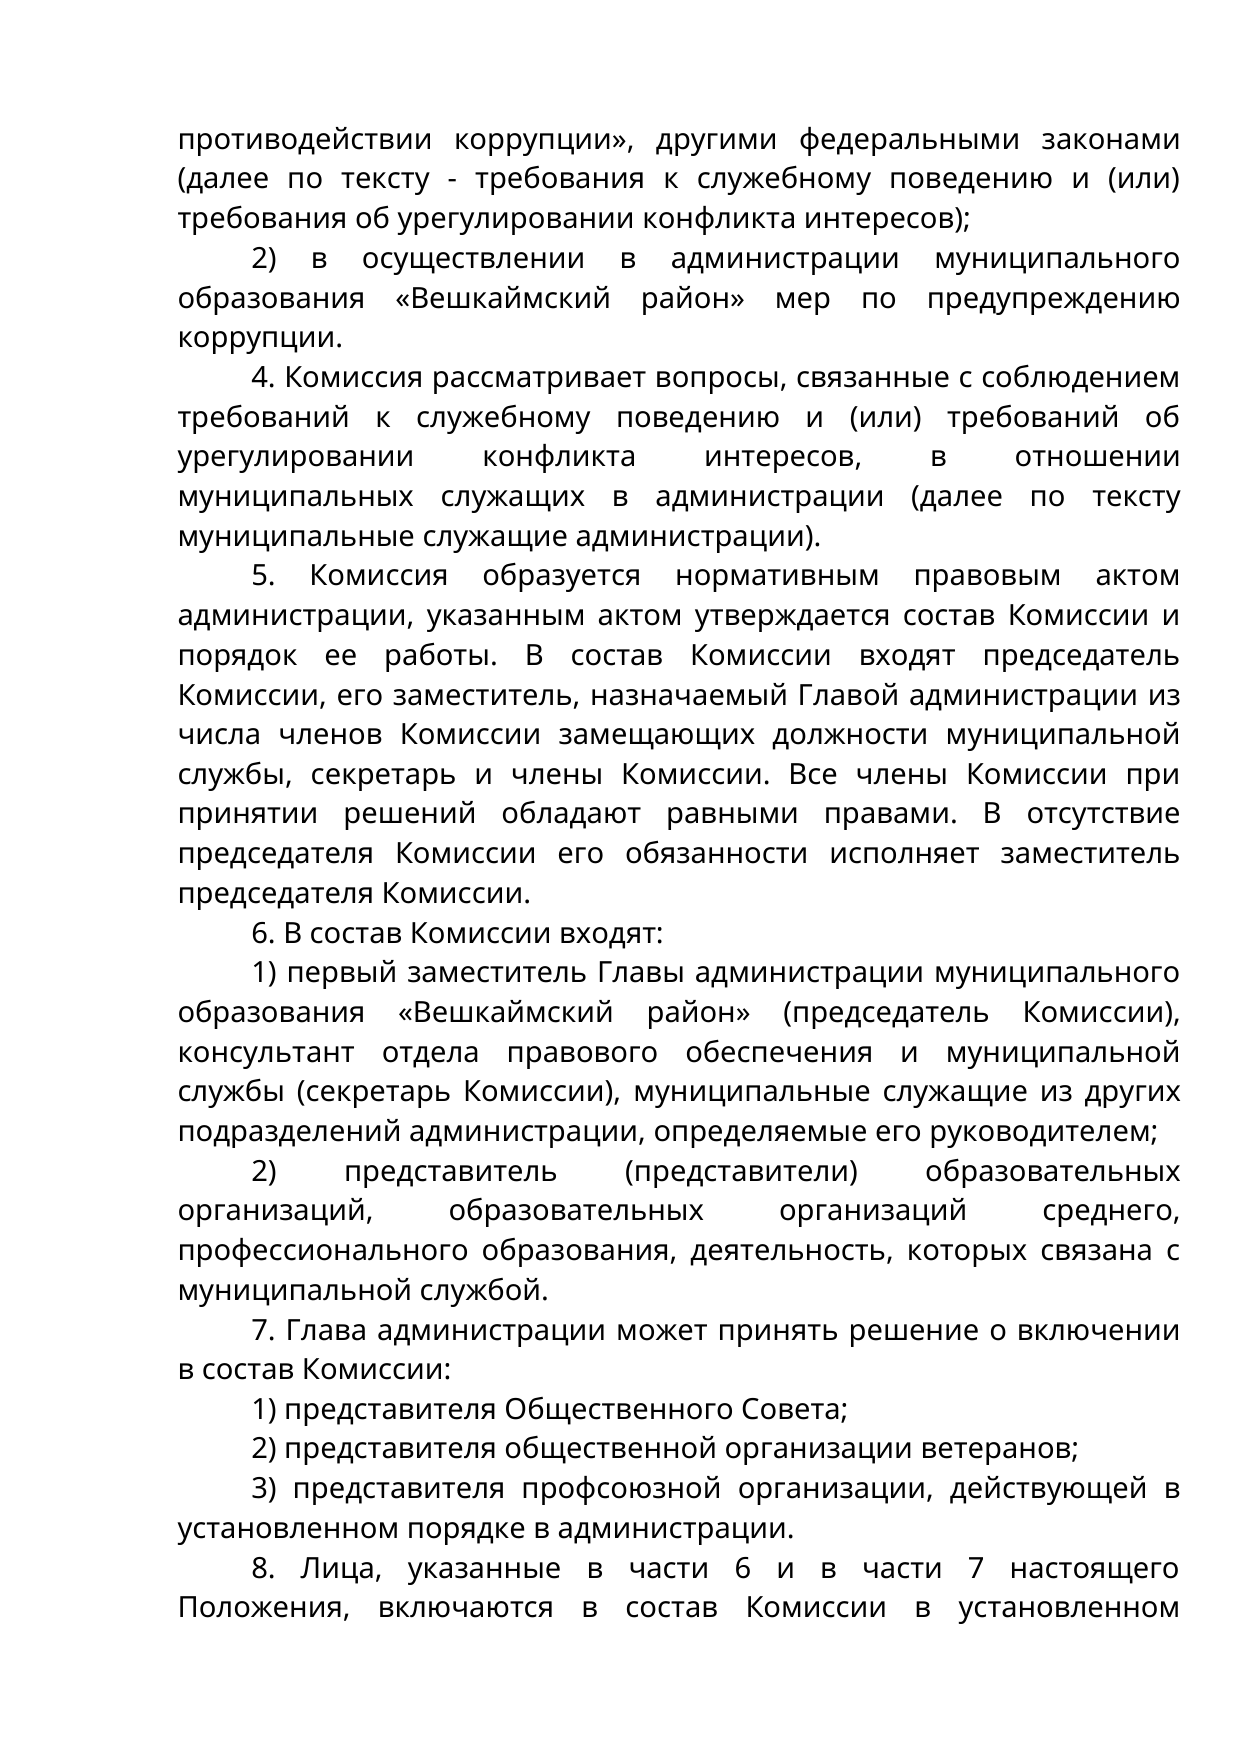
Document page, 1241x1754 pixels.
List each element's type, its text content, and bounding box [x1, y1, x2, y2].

text 1) первый заместитель Главы администрации муниципального образования «Вешкаймский район» (председатель Комиссии), консультант отдела правового обеспечения и муниципальной службы (секретарь Комиссии), муниципальные служащие из других подразделений администрации, определяемые его руководителем; [177, 952, 1181, 1150]
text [177, 118, 1181, 237]
text 4. Комиссия рассматривает вопросы, связанные с соблюдением требований к служебному поведению и (или) требований об урегулировании конфликта интересов, в отношении муниципальных служащих в администрации (далее по тексту муниципальные служащие администрации). [177, 356, 1181, 555]
text 6. В состав Комиссии входят: [177, 912, 1181, 952]
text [177, 1547, 1181, 1626]
text 2) представитель (представители) образовательных организаций, образовательных организаций среднего, профессионального образования, деятельность, которых связана с муниципальной службой. [177, 1150, 1181, 1309]
text 1) представителя Общественного Совета; [177, 1388, 1181, 1428]
text 2) представителя общественной организации ветеранов; [177, 1428, 1181, 1467]
text 7. Глава администрации может принять решение о включении в состав Комиссии: [177, 1309, 1181, 1388]
text 2) в осуществлении в администрации муниципального образования «Вешкаймский район» мер по предупреждению коррупции. [177, 237, 1181, 356]
text 5. Комиссия образуется нормативным правовым актом администрации, указанным актом утверждается состав Комиссии и порядок ее работы. В состав Комиссии входят председатель Комиссии, его заместитель, назначаемый Главой администрации из числа членов Комиссии замещающих должности муниципальной службы, секретарь и члены Комиссии. Все члены Комиссии при принятии решений обладают равными правами. В отсутствие председателя Комиссии его обязанности исполняет заместитель председателя Комиссии. [177, 555, 1181, 912]
text 3) представителя профсоюзной организации, действующей в установленном порядке в администрации. [177, 1467, 1181, 1547]
